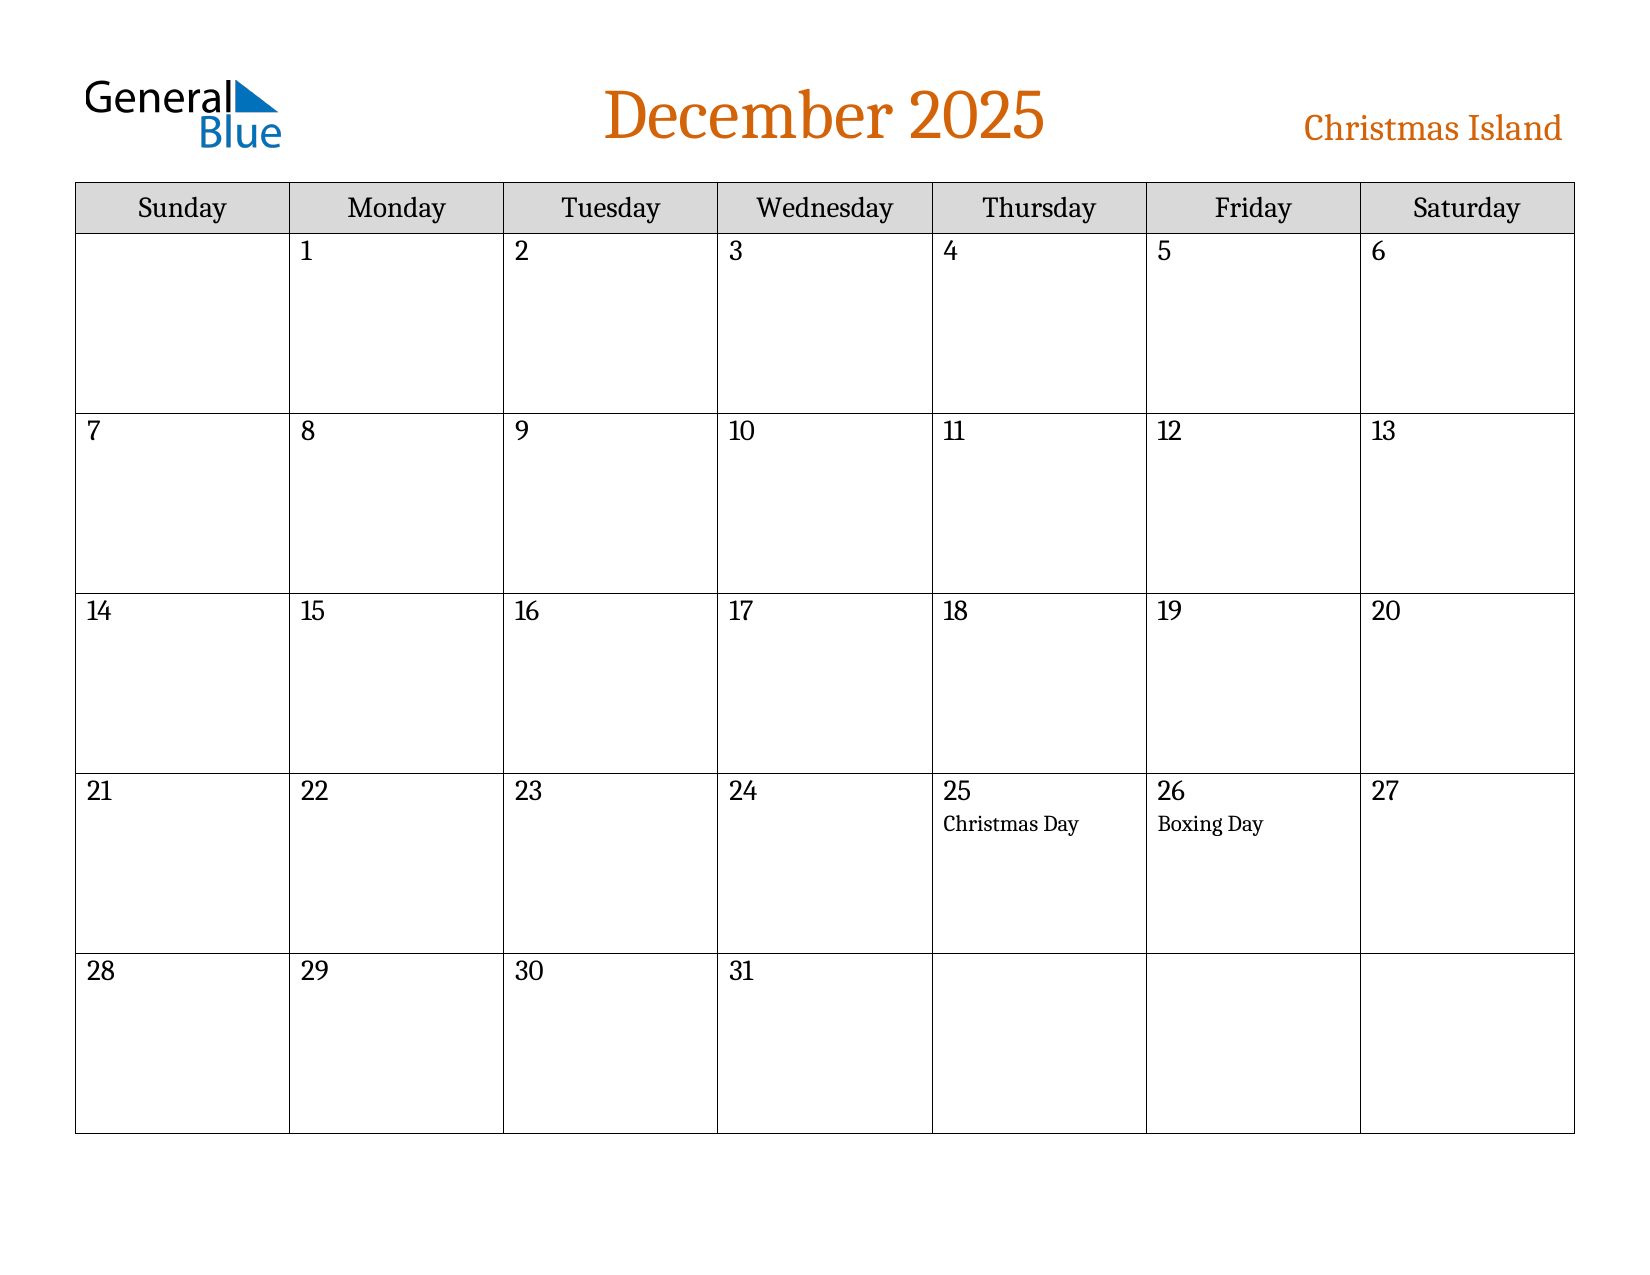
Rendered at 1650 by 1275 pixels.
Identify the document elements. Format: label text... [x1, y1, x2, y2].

table_cell [1361, 450, 1574, 593]
table_cell [1361, 810, 1574, 953]
table_cell 17 [718, 594, 932, 630]
table_cell 9 [504, 414, 717, 450]
table_cell [1361, 990, 1574, 1133]
table_cell 5 [1147, 234, 1360, 270]
table_cell [718, 990, 932, 1133]
table_cell 25 [933, 774, 1146, 810]
table_cell 22 [290, 774, 503, 810]
table_cell [504, 270, 717, 413]
table_cell 12 [1147, 414, 1360, 450]
table_cell [1147, 450, 1360, 593]
table_cell [76, 990, 289, 1133]
table_cell [290, 630, 503, 773]
table_cell [76, 450, 289, 593]
table_cell [1147, 270, 1360, 413]
table_cell Saturday [1361, 183, 1574, 233]
table_cell [933, 990, 1146, 1133]
table_header December 2025 [504, 75, 1146, 182]
table_cell [290, 810, 503, 953]
table_cell 2 [504, 234, 717, 270]
table_cell Tuesday [504, 183, 717, 233]
table_cell 15 [290, 594, 503, 630]
table_cell [290, 990, 503, 1133]
table_cell [718, 630, 932, 773]
table_cell 13 [1361, 414, 1574, 450]
table_cell Monday [290, 183, 503, 233]
table_cell [718, 270, 932, 413]
table_cell [290, 450, 503, 593]
table_cell [1147, 990, 1360, 1133]
table_cell 23 [504, 774, 717, 810]
table_cell [504, 810, 717, 953]
table_cell 1 [290, 234, 503, 270]
table_cell Christmas Day [933, 810, 1146, 953]
table_cell [290, 270, 503, 413]
table_cell [933, 450, 1146, 593]
table_cell 6 [1361, 234, 1574, 270]
table_cell 29 [290, 954, 503, 990]
table_cell 24 [718, 774, 932, 810]
table_cell [76, 810, 289, 953]
table_cell 31 [718, 954, 932, 990]
table_cell 28 [76, 954, 289, 990]
table_cell Wednesday [718, 183, 932, 233]
table_cell 16 [504, 594, 717, 630]
table_cell 21 [76, 774, 289, 810]
table_cell 27 [1361, 774, 1574, 810]
table_cell [1147, 954, 1360, 990]
table_cell [76, 234, 289, 270]
table_cell [504, 990, 717, 1133]
table_cell [933, 270, 1146, 413]
table_cell 30 [504, 954, 717, 990]
table_cell 7 [76, 414, 289, 450]
table_cell [1361, 270, 1574, 413]
table_cell [504, 630, 717, 773]
table_header [76, 75, 503, 182]
table_cell [718, 450, 932, 593]
table_cell [933, 630, 1146, 773]
picture [86, 80, 281, 148]
table_header Christmas Island [1146, 75, 1574, 182]
table_cell [933, 954, 1146, 990]
table_cell 3 [718, 234, 932, 270]
table_cell 18 [933, 594, 1146, 630]
table_cell [718, 810, 932, 953]
table_cell Boxing Day [1147, 810, 1360, 953]
table_cell 20 [1361, 594, 1574, 630]
table_cell [1361, 630, 1574, 773]
table_cell 19 [1147, 594, 1360, 630]
table_cell [1361, 954, 1574, 990]
table_cell [1147, 630, 1360, 773]
table_cell 4 [933, 234, 1146, 270]
table_cell 14 [76, 594, 289, 630]
table_cell [504, 450, 717, 593]
table_cell 11 [933, 414, 1146, 450]
table_cell 10 [718, 414, 932, 450]
table_cell [76, 630, 289, 773]
table_cell 8 [290, 414, 503, 450]
table_cell Sunday [76, 183, 289, 233]
table_cell Friday [1147, 183, 1360, 233]
table_cell Thursday [933, 183, 1146, 233]
table_cell 26 [1147, 774, 1360, 810]
table_cell [76, 270, 289, 413]
